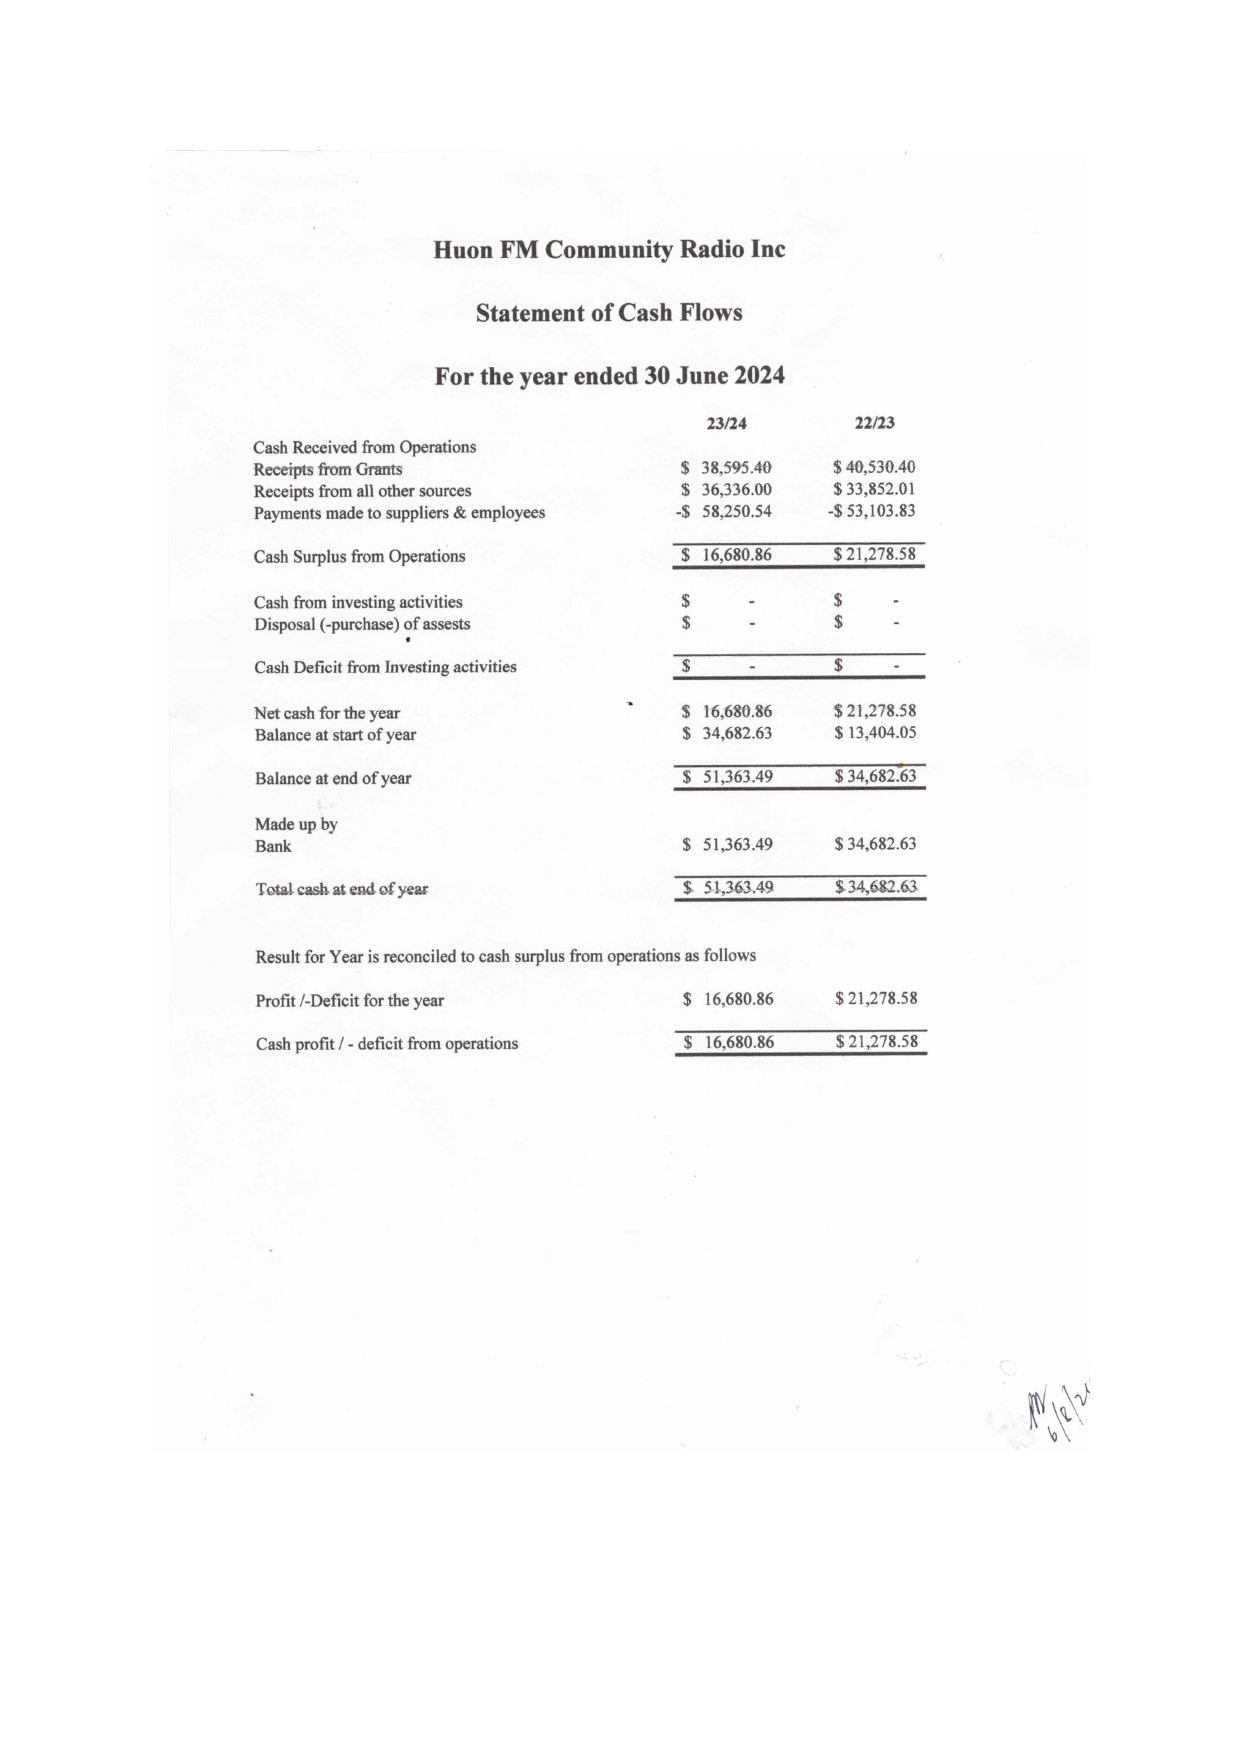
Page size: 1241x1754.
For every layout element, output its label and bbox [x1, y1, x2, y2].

picture [150, 150, 1091, 1451]
